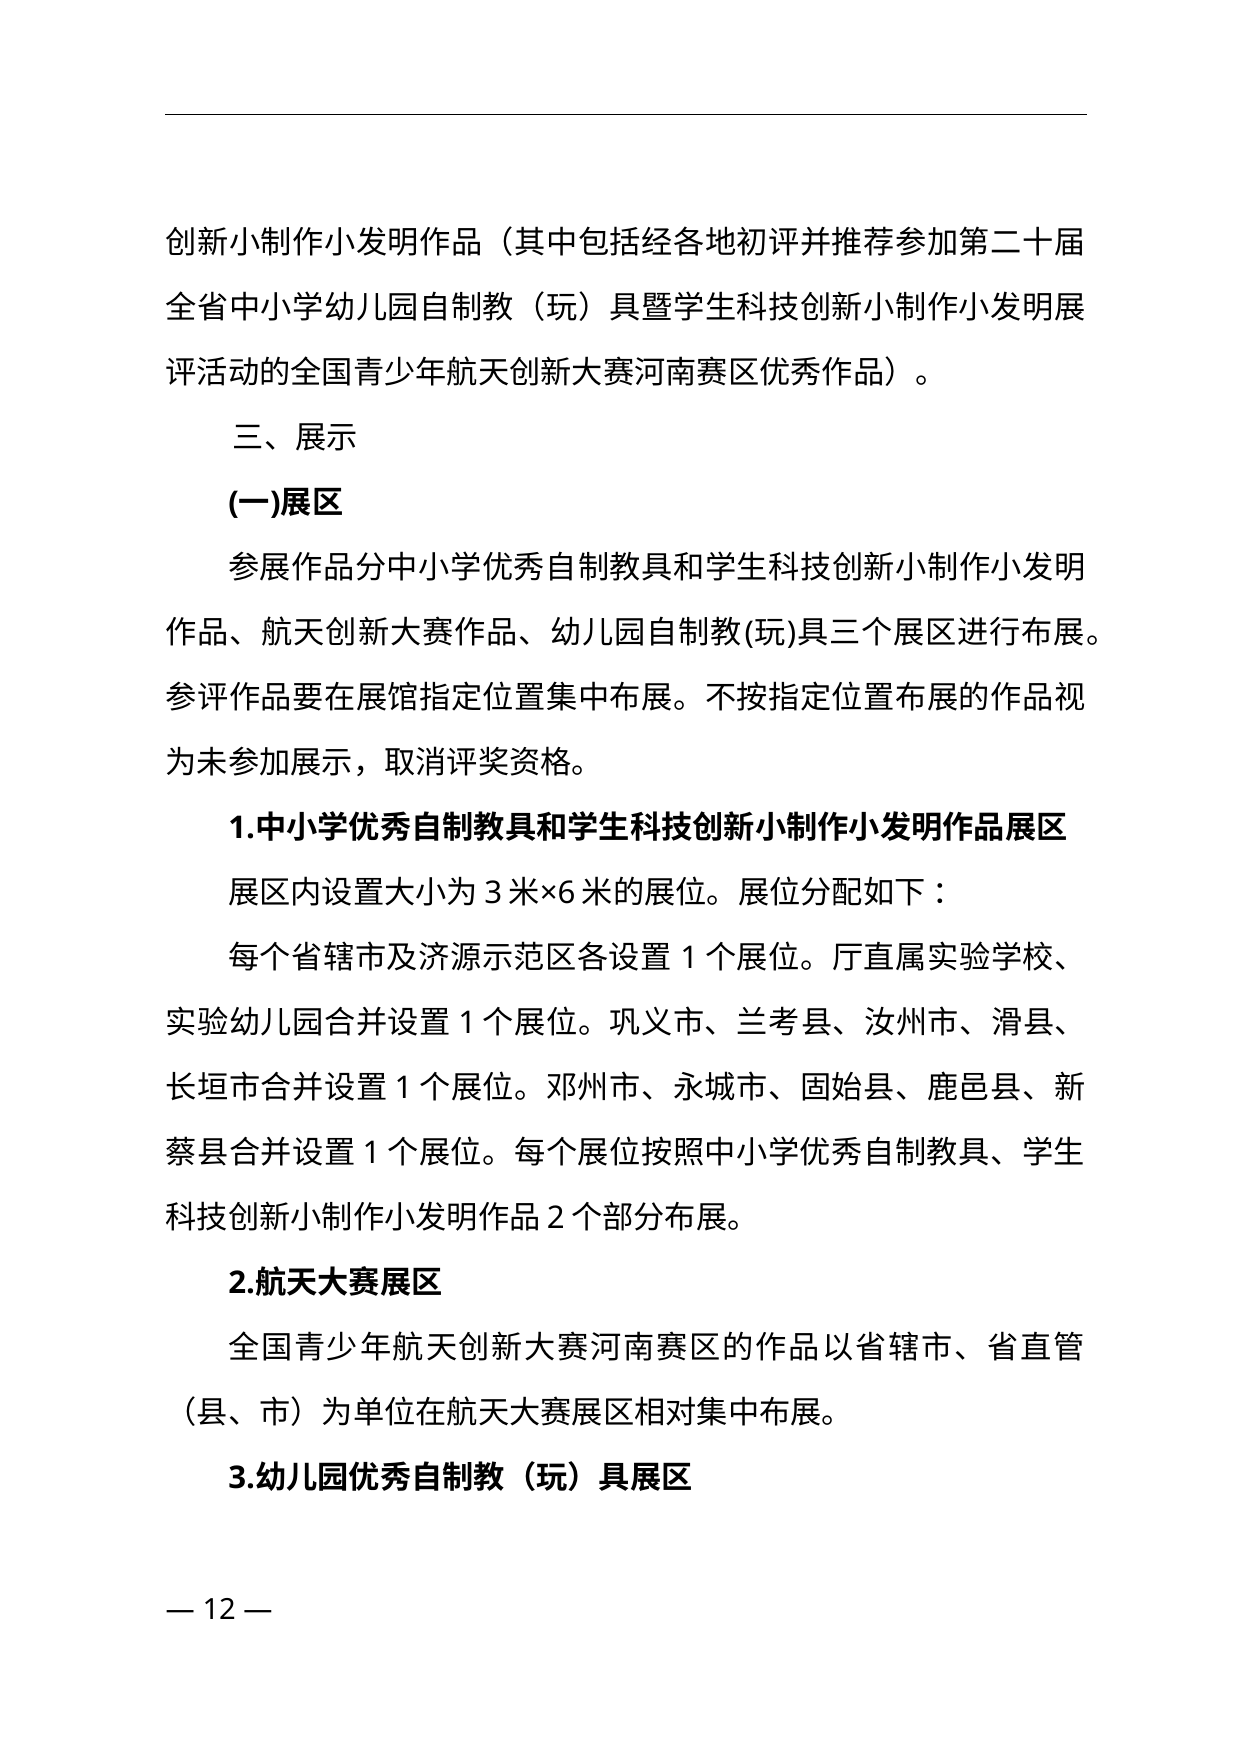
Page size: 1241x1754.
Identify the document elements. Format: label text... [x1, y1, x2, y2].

text 全国青少年航天创新大赛河南赛区的作品以省辖市、省直管（县、市）为单位在航天大赛展区相对集中布展。 [165, 1313, 1087, 1443]
text 三、展示 [165, 403, 1087, 468]
text 3.幼儿园优秀自制教（玩）具展区 [165, 1443, 1087, 1508]
text (一)展区 [165, 468, 1087, 533]
text 1.中小学优秀自制教具和学生科技创新小制作小发明作品展区 [165, 793, 1087, 858]
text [165, 208, 1087, 403]
text 展区内设置大小为3米×6米的展位。展位分配如下 ： [165, 858, 1087, 923]
text 每个省辖市及济源示范区各设置1个展位。厅直属实验学校、实验幼儿园合并设置1个展位。巩义市、兰考县、汝州市、滑县、长垣市合并设置1个展位。邓州市、永城市、固始县、鹿邑县、新蔡县合并设置1个展位。每个展位按照中小学优秀自制教具、学生科技创新小制作小发明作品2个部分布展。 [165, 923, 1087, 1248]
text 参展作品分中小学优秀自制教具和学生科技创新小制作小发明作品、航天创新大赛作品、幼儿园自制教(玩)具三个展区进行布展。参评作品要在展馆指定位置集中布展。不按指定位置布展的作品视为未参加展示，取消评奖资格。 [165, 533, 1087, 793]
text 2.航天大赛展区 [165, 1248, 1087, 1313]
